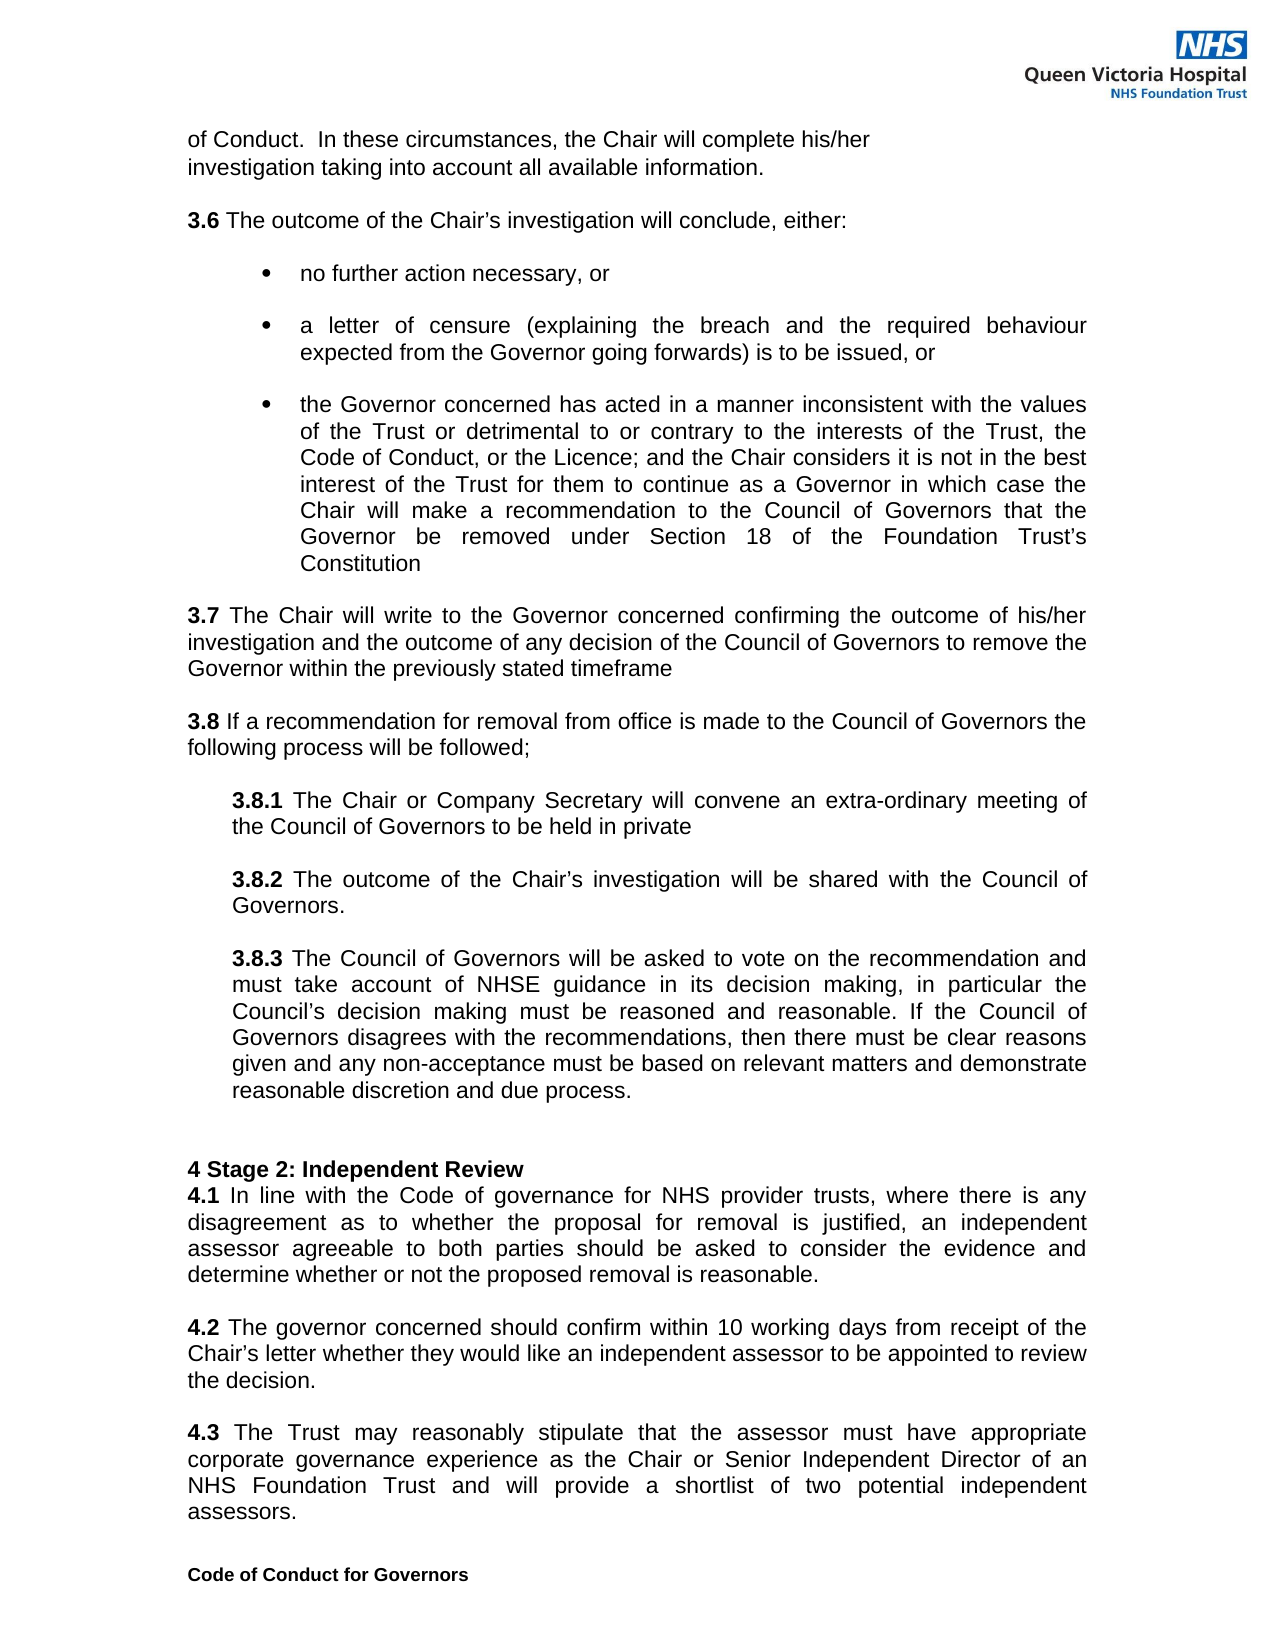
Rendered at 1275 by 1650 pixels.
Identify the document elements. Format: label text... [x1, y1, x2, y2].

text 3.6 The outcome of the Chair’s investigation will conclude, either: [187, 207, 1087, 233]
list a letter of censure (explaining the breach and the required behaviour expected from the Governor going forwards) is to be issued, or [262, 312, 1087, 365]
text 3.8.2 The outcome of the Chair’s investigation will be shared with the Council of Governors. [232, 866, 1087, 918]
text 4.1 In line with the Code of governance for NHS provider trusts, where there is any disagreement as to whether the proposal for removal is justified, an independent assessor agreeable to both parties should be asked to consider the evidence and determine whether or not the proposed removal is reasonable. [187, 1182, 1087, 1287]
text 3.7 The Chair will write to the Governor concerned confirming the outcome of his/her investigation and the outcome of any decision of the Council of Governors to remove the Governor within the previously stated timeframe [187, 602, 1087, 681]
picture [951, 2, 1275, 149]
list the Governor concerned has acted in a manner inconsistent with the values of the Trust or detrimental to or contrary to the interests of the Trust, the Code of Conduct, or the Licence; and the Chair considers it is not in the best interest of the Trust for them to continue as a Governor in which case the Chair will make a recommendation to the Council of Governors that the Governor be removed under Section 18 of the Foundation Trust’s Constitution [262, 391, 1087, 576]
text 3.8.1 The Chair or Company Secretary will convene an extra-ordinary meeting of the Council of Governors to be held in private [232, 787, 1087, 839]
text 4.3 The Trust may reasonably stipulate that the assessor must have appropriate corporate governance experience as the Chair or Senior Independent Director of an NHS Foundation Trust and will provide a shortlist of two potential independent assessors. [187, 1419, 1087, 1525]
text 3.8.3 The Council of Governors will be asked to vote on the recommendation and must take account of NHSE guidance in its decision making, in particular the Council’s decision making must be reasoned and reasonable. If the Council of Governors disagrees with the recommendations, then there must be clear reasons given and any non-acceptance must be based on relevant matters and demonstrate reasonable discretion and due process. [232, 945, 1087, 1103]
text 4 Stage 2: Independent Review [187, 1156, 1087, 1182]
list no further action necessary, or [262, 260, 1087, 286]
text 3.8 If a recommendation for removal from office is made to the Council of Governors the following process will be followed; [187, 708, 1087, 760]
text 4.2 The governor concerned should confirm within 10 working days from receipt of the Chair’s letter whether they would like an independent assessor to be appointed to review the decision. [187, 1314, 1087, 1393]
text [187, 126, 1087, 181]
